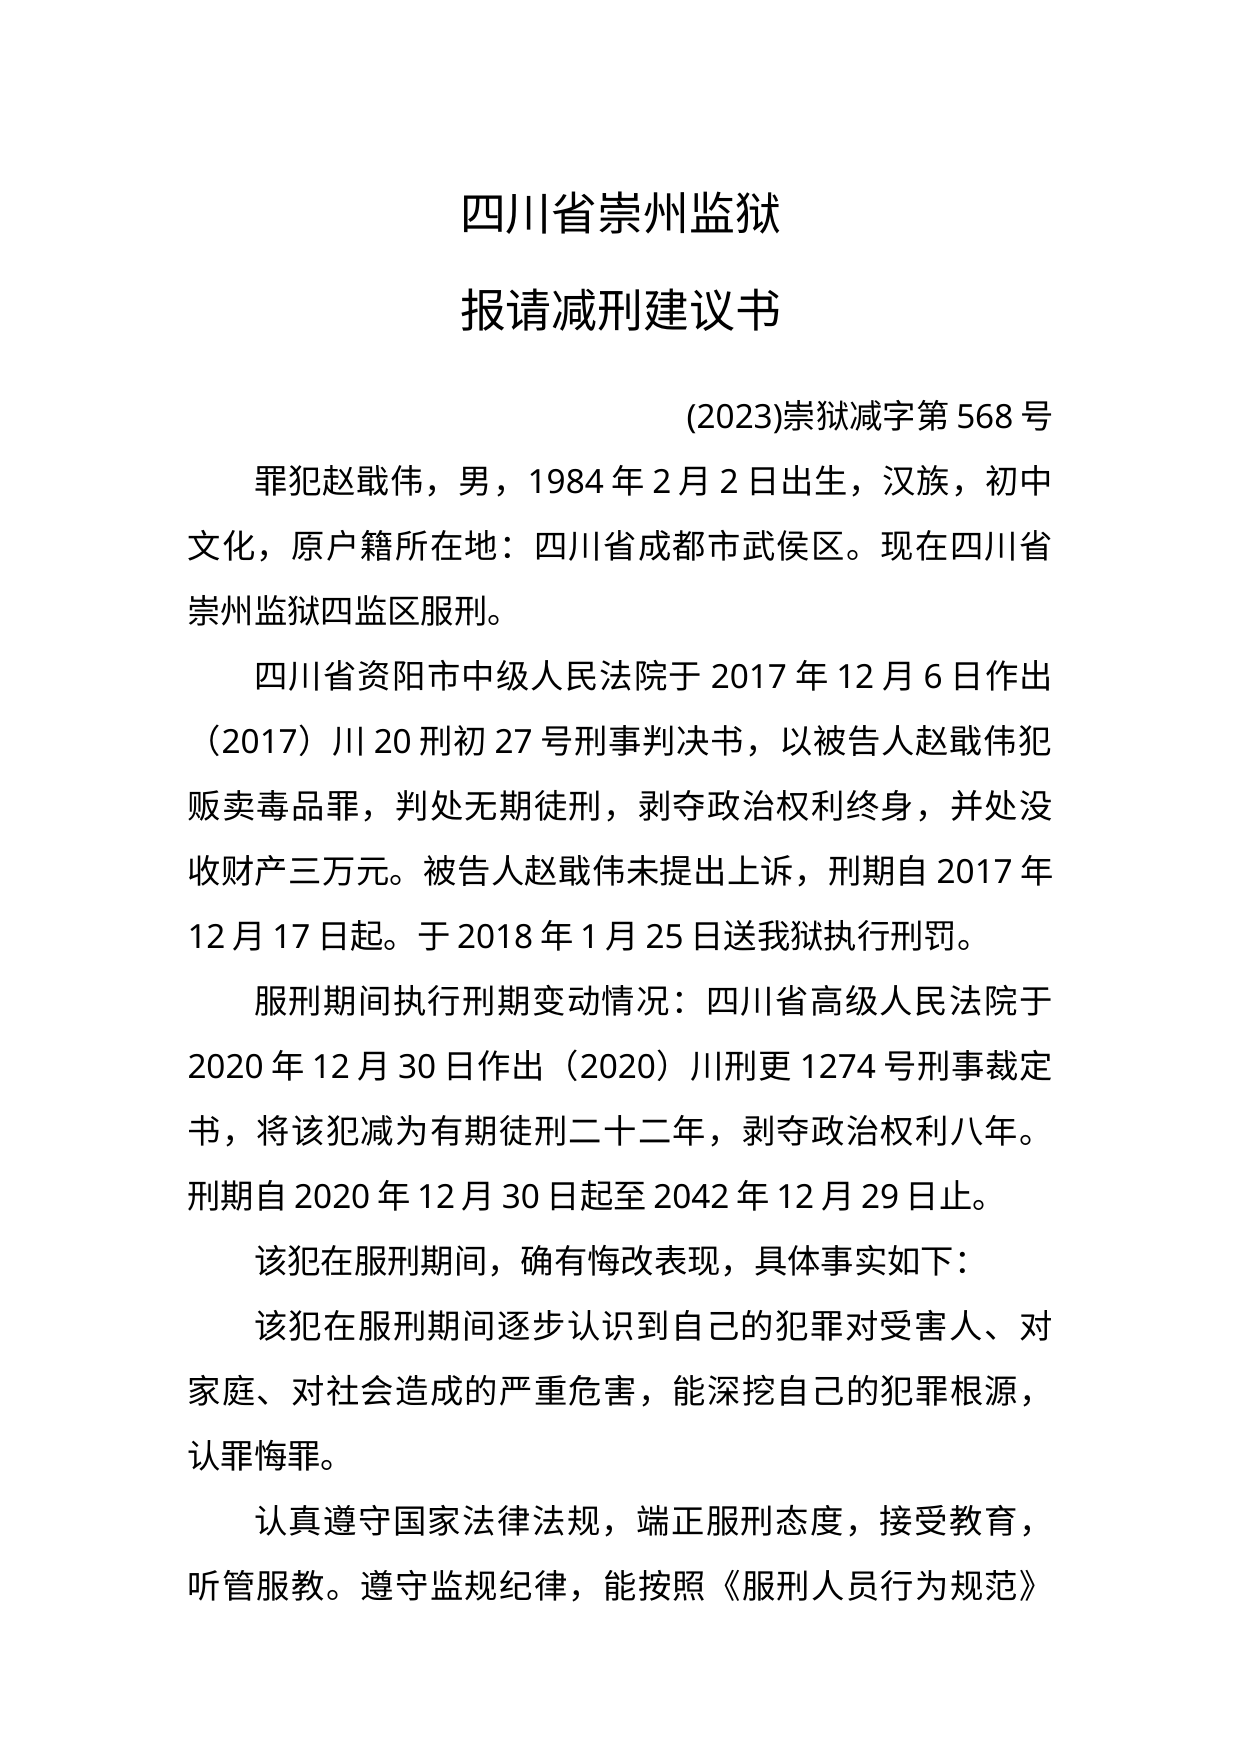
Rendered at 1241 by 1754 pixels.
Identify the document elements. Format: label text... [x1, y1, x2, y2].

text 该犯在服刑期间，确有悔改表现，具体事实如下： [187, 1227, 1053, 1292]
text 服刑期间执行刑期变动情况：四川省高级人民法院于2020年12月30日作出（2020）川刑更1274号刑事裁定书，将该犯减为有期徒刑二十二年，剥夺政治权利八年。刑期自2020年12月30日起至2042年12月29日止。 [187, 967, 1053, 1227]
text 罪犯赵戢伟，男，1984年2月2日出生，汉族，初中文化，原户籍所在地：四川省成都市武侯区。现在四川省崇州监狱四监区服刑。 [187, 447, 1053, 642]
text 四川省崇州监狱 [187, 162, 1053, 259]
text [187, 1487, 1053, 1617]
text 该犯在服刑期间逐步认识到自己的犯罪对受害人、对家庭、对社会造成的严重危害，能深挖自己的犯罪根源，认罪悔罪。 [187, 1292, 1053, 1487]
text 报请减刑建议书 [187, 259, 1053, 357]
text 四川省资阳市中级人民法院于2017年12月6日作出（2017）川20刑初27号刑事判决书，以被告人赵戢伟犯贩卖毒品罪，判处无期徒刑，剥夺政治权利终身，并处没收财产三万元。被告人赵戢伟未提出上诉，刑期自2017年12月17日起。于2018年1月25日送我狱执行刑罚。 [187, 642, 1053, 967]
text (2023)崇狱减字第568号 [187, 382, 1053, 447]
